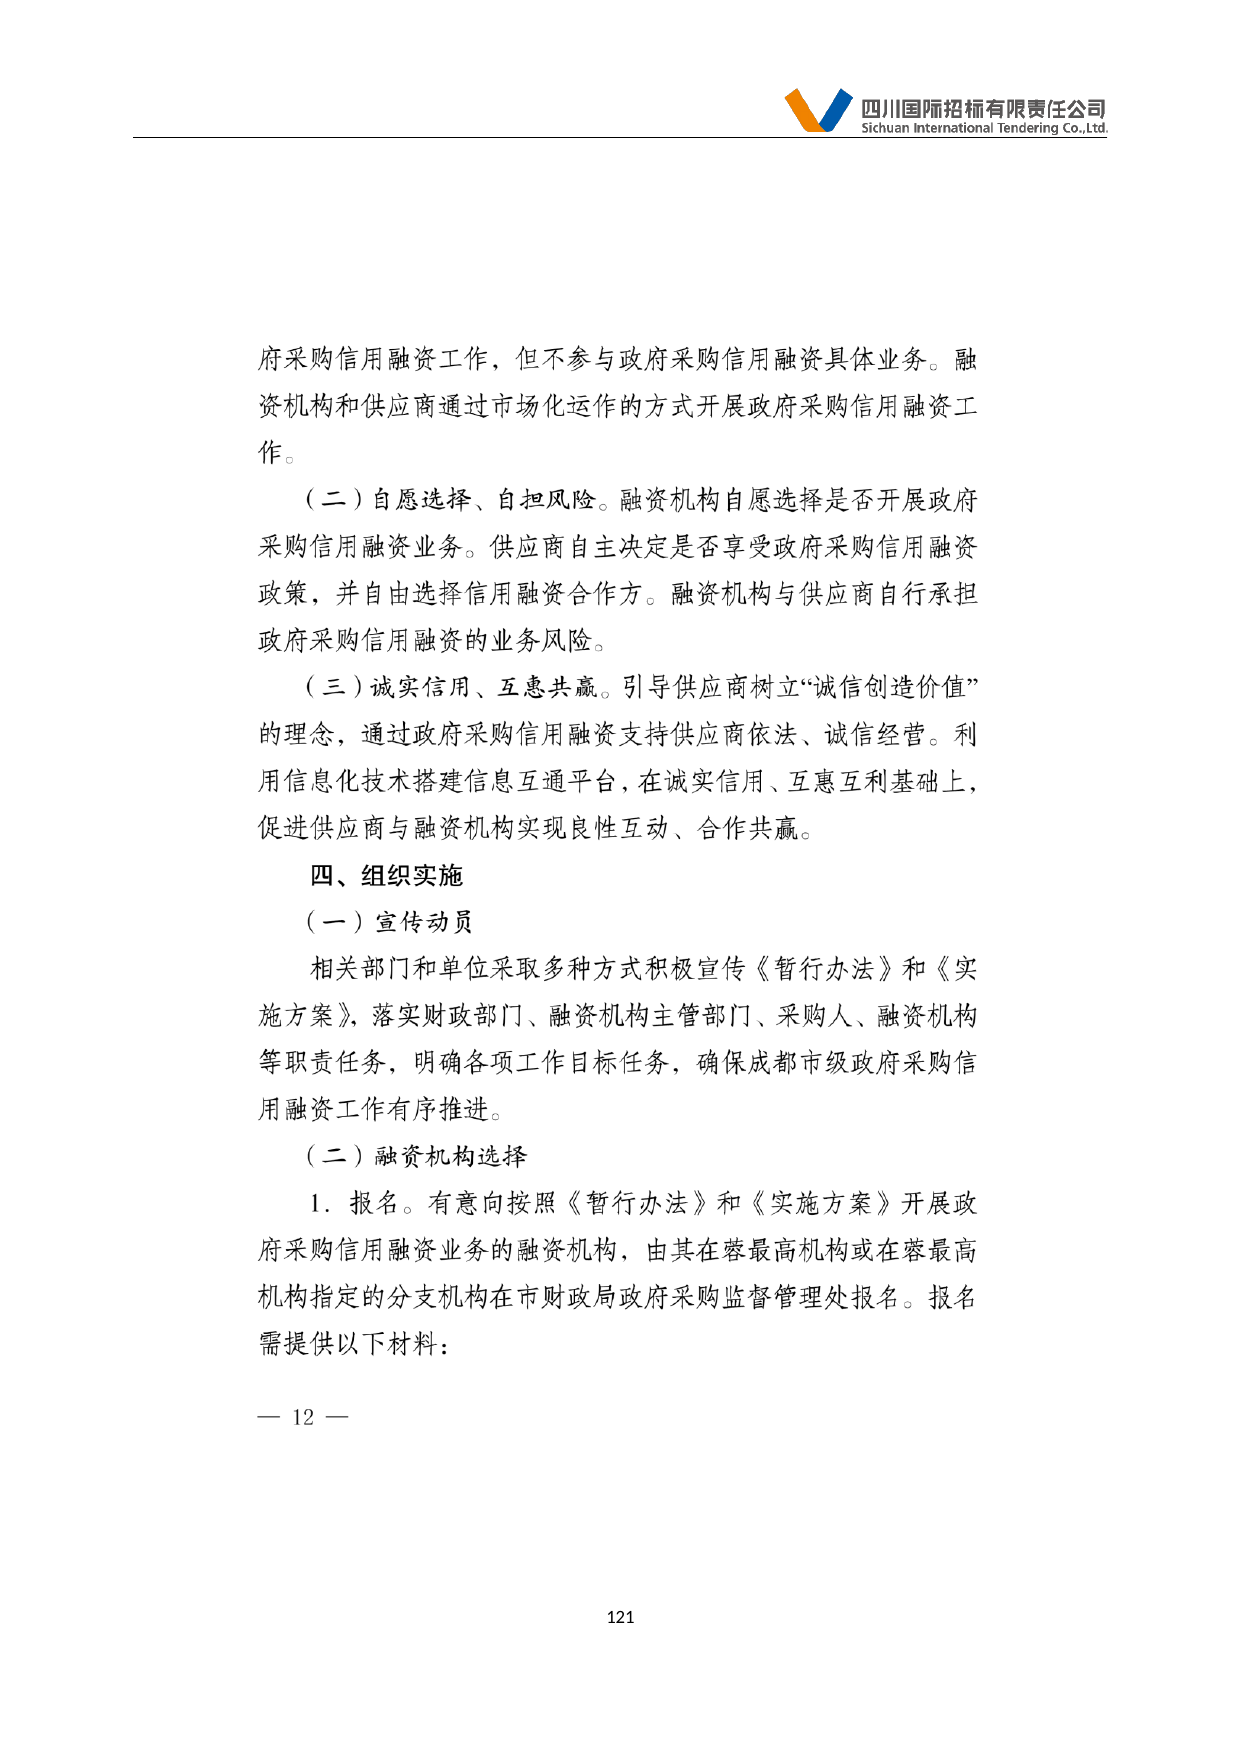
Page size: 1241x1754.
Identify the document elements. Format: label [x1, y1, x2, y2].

picture [132, 166, 1101, 1534]
picture [784, 88, 1108, 135]
